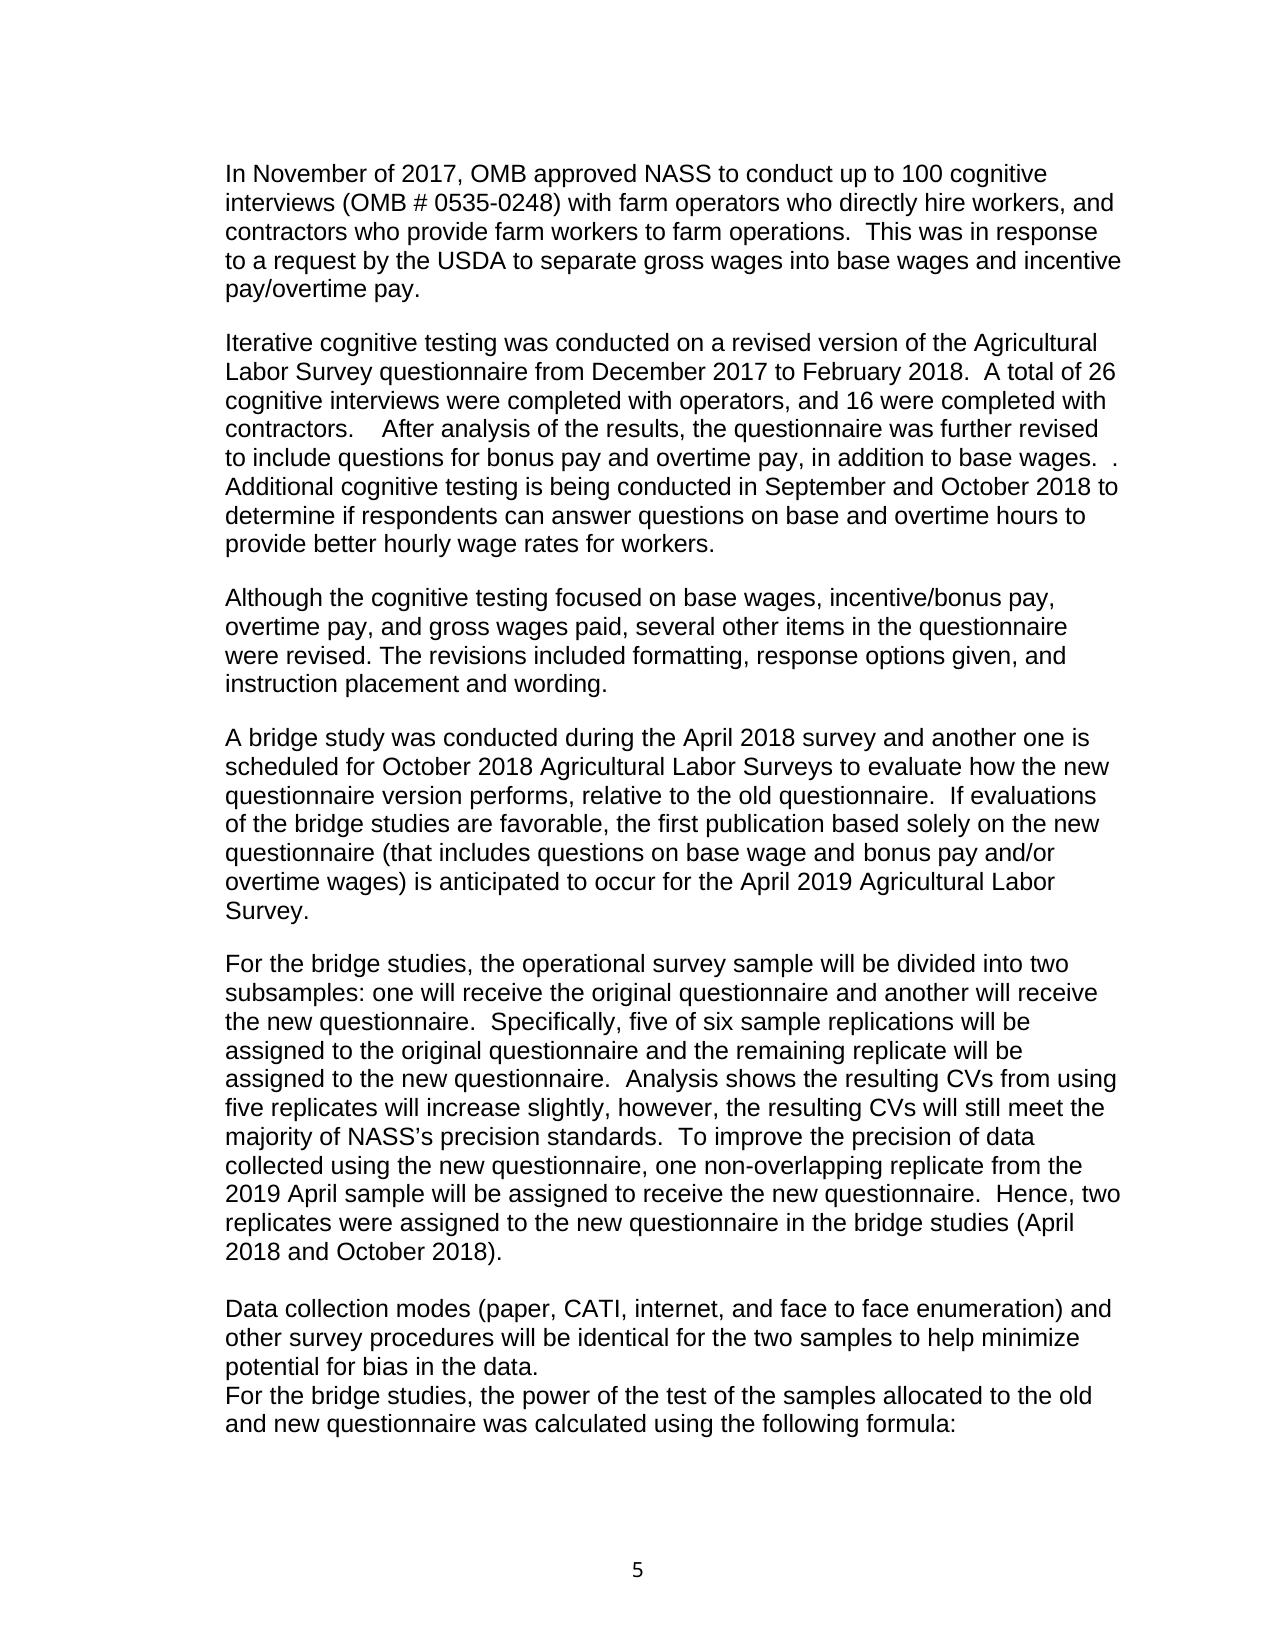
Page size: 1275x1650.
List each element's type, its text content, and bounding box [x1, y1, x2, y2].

text Data collection modes (paper, CATI, internet, and face to face enumeration) and other survey procedures will be identical for the two samples to help minimize potential for bias in the data. [225, 1294, 1125, 1381]
text For the bridge studies, the operational survey sample will be divided into two subsamples: one will receive the original questionnaire and another will receive the new questionnaire. Specifically, five of six sample replications will be assigned to the original questionnaire and the remaining replicate will be assigned to the new questionnaire. Analysis shows the resulting CVs from using five replicates will increase slightly, however, the resulting CVs will still meet the majority of NASS’s precision standards. To improve the precision of data collected using the new questionnaire, one non-overlapping replicate from the 2019 April sample will be assigned to receive the new questionnaire. Hence, two replicates were assigned to the new questionnaire in the bridge studies (April 2018 and October 2018). [225, 949, 1125, 1266]
text A bridge study was conducted during the April 2018 survey and another one is scheduled for October 2018 Agricultural Labor Surveys to evaluate how the new questionnaire version performs, relative to the old questionnaire. If evaluations of the bridge studies are favorable, the first publication based solely on the new questionnaire (that includes questions on base wage and bonus pay and/or overtime wages) is anticipated to occur for the April 2019 Agricultural Labor Survey. [225, 723, 1125, 924]
text In November of 2017, OMB approved NASS to conduct up to 100 cognitive interviews (OMB # 0535-0248) with farm operators who directly hire workers, and contractors who provide farm workers to farm operations. This was in response to a request by the USDA to separate gross wages into base wages and incentive pay/overtime pay. [225, 159, 1125, 303]
text For the bridge studies, the power of the test of the samples allocated to the old and new questionnaire was calculated using the following formula: [225, 1381, 1125, 1438]
text Iterative cognitive testing was conducted on a revised version of the Agricultural Labor Survey questionnaire from December 2017 to February 2018. A total of 26 cognitive interviews were completed with operators, and 16 were completed with contractors. After analysis of the results, the questionnaire was further revised to include questions for bonus pay and overtime pay, in addition to base wages. . Additional cognitive testing is being conducted in September and October 2018 to determine if respondents can answer questions on base and overtime hours to provide better hourly wage rates for workers. [225, 328, 1125, 558]
text Although the cognitive testing focused on base wages, incentive/bonus pay, overtime pay, and gross wages paid, several other items in the questionnaire were revised. The revisions included formatting, response options given, and instruction placement and wording. [225, 583, 1125, 698]
